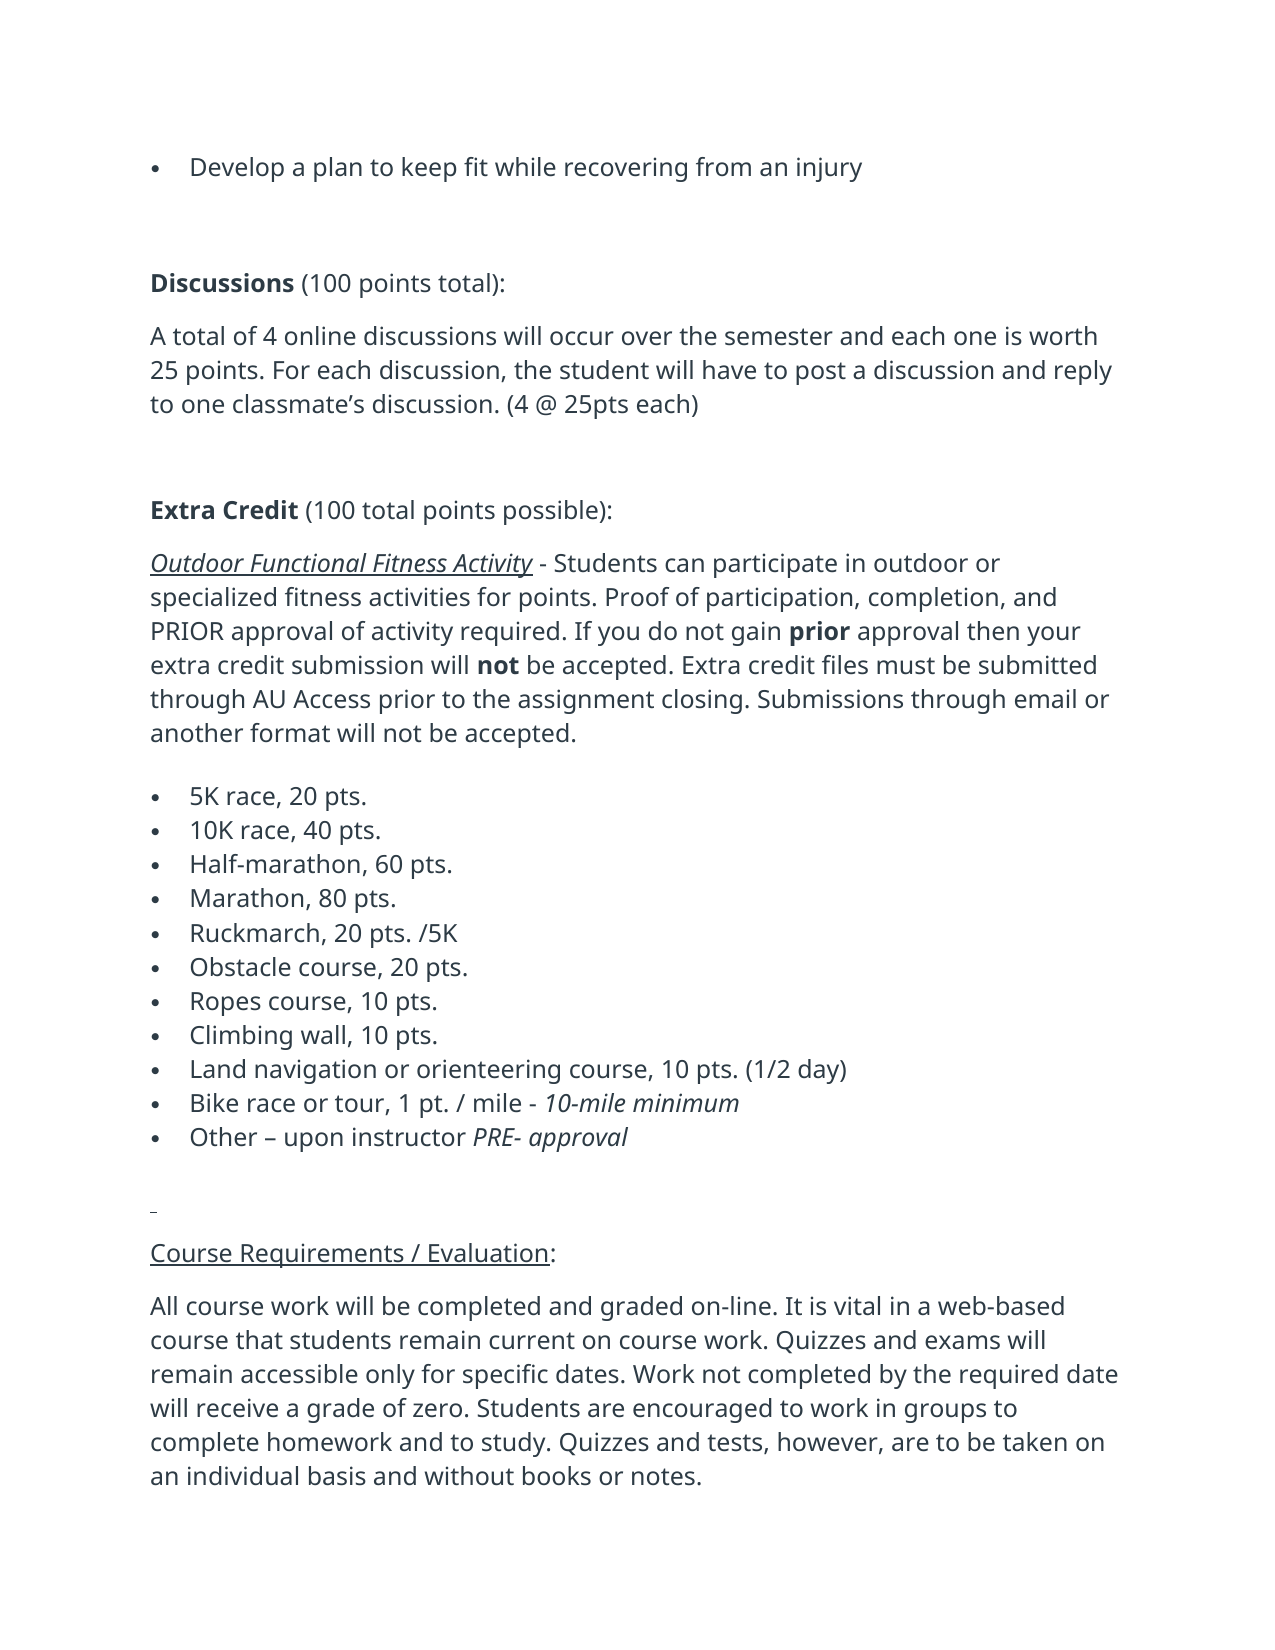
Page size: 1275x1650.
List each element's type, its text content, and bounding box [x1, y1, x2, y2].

list Climbing wall, 10 pts. [152, 1017, 1125, 1051]
list Bike race or tour, 1 pt. / mile - 10-mile minimum [152, 1086, 1125, 1119]
list Develop a plan to keep fit while recovering from an injury [152, 150, 1125, 184]
list Other – upon instructor PRE- approval [152, 1119, 1125, 1154]
text Course Requirements / Evaluation: [150, 1236, 1125, 1270]
list Obstacle course, 20 pts. [152, 949, 1125, 983]
list Half-marathon, 60 pts. [152, 847, 1125, 881]
list Ropes course, 10 pts. [152, 983, 1125, 1017]
list Land navigation or orienteering course, 10 pts. (1/2 day) [152, 1051, 1125, 1086]
list 10K race, 40 pts. [152, 813, 1125, 847]
list 5K race, 20 pts. [152, 779, 1125, 813]
text Discussions (100 points total): [150, 266, 1125, 300]
text A total of 4 online discussions will occur over the semester and each one is worth 25 points. For each discussion, the student will have to post a discussion and reply to one classmate’s discussion. (4 @ 25pts each) [150, 319, 1125, 421]
text Extra Credit (100 total points possible): [150, 493, 1125, 527]
list Ruckmarch, 20 pts. /5K [152, 915, 1125, 949]
text Outdoor Functional Fitness Activity - Students can participate in outdoor or specialized fitness activities for points. Proof of participation, completion, and PRIOR approval of activity required. If you do not gain prior approval then your extra credit submission will not be accepted. Extra credit files must be submitted through AU Access prior to the assignment closing. Submissions through email or another format will not be accepted. [150, 545, 1125, 750]
text All course work will be completed and graded on-line. It is vital in a web-based course that students remain current on course work. Quizzes and exams will remain accessible only for specific dates. Work not completed by the required date will receive a grade of zero. Students are encouraged to work in groups to complete homework and to study. Quizzes and tests, however, are to be taken on an individual basis and without books or notes. [150, 1288, 1125, 1493]
list Marathon, 80 pts. [152, 881, 1125, 915]
